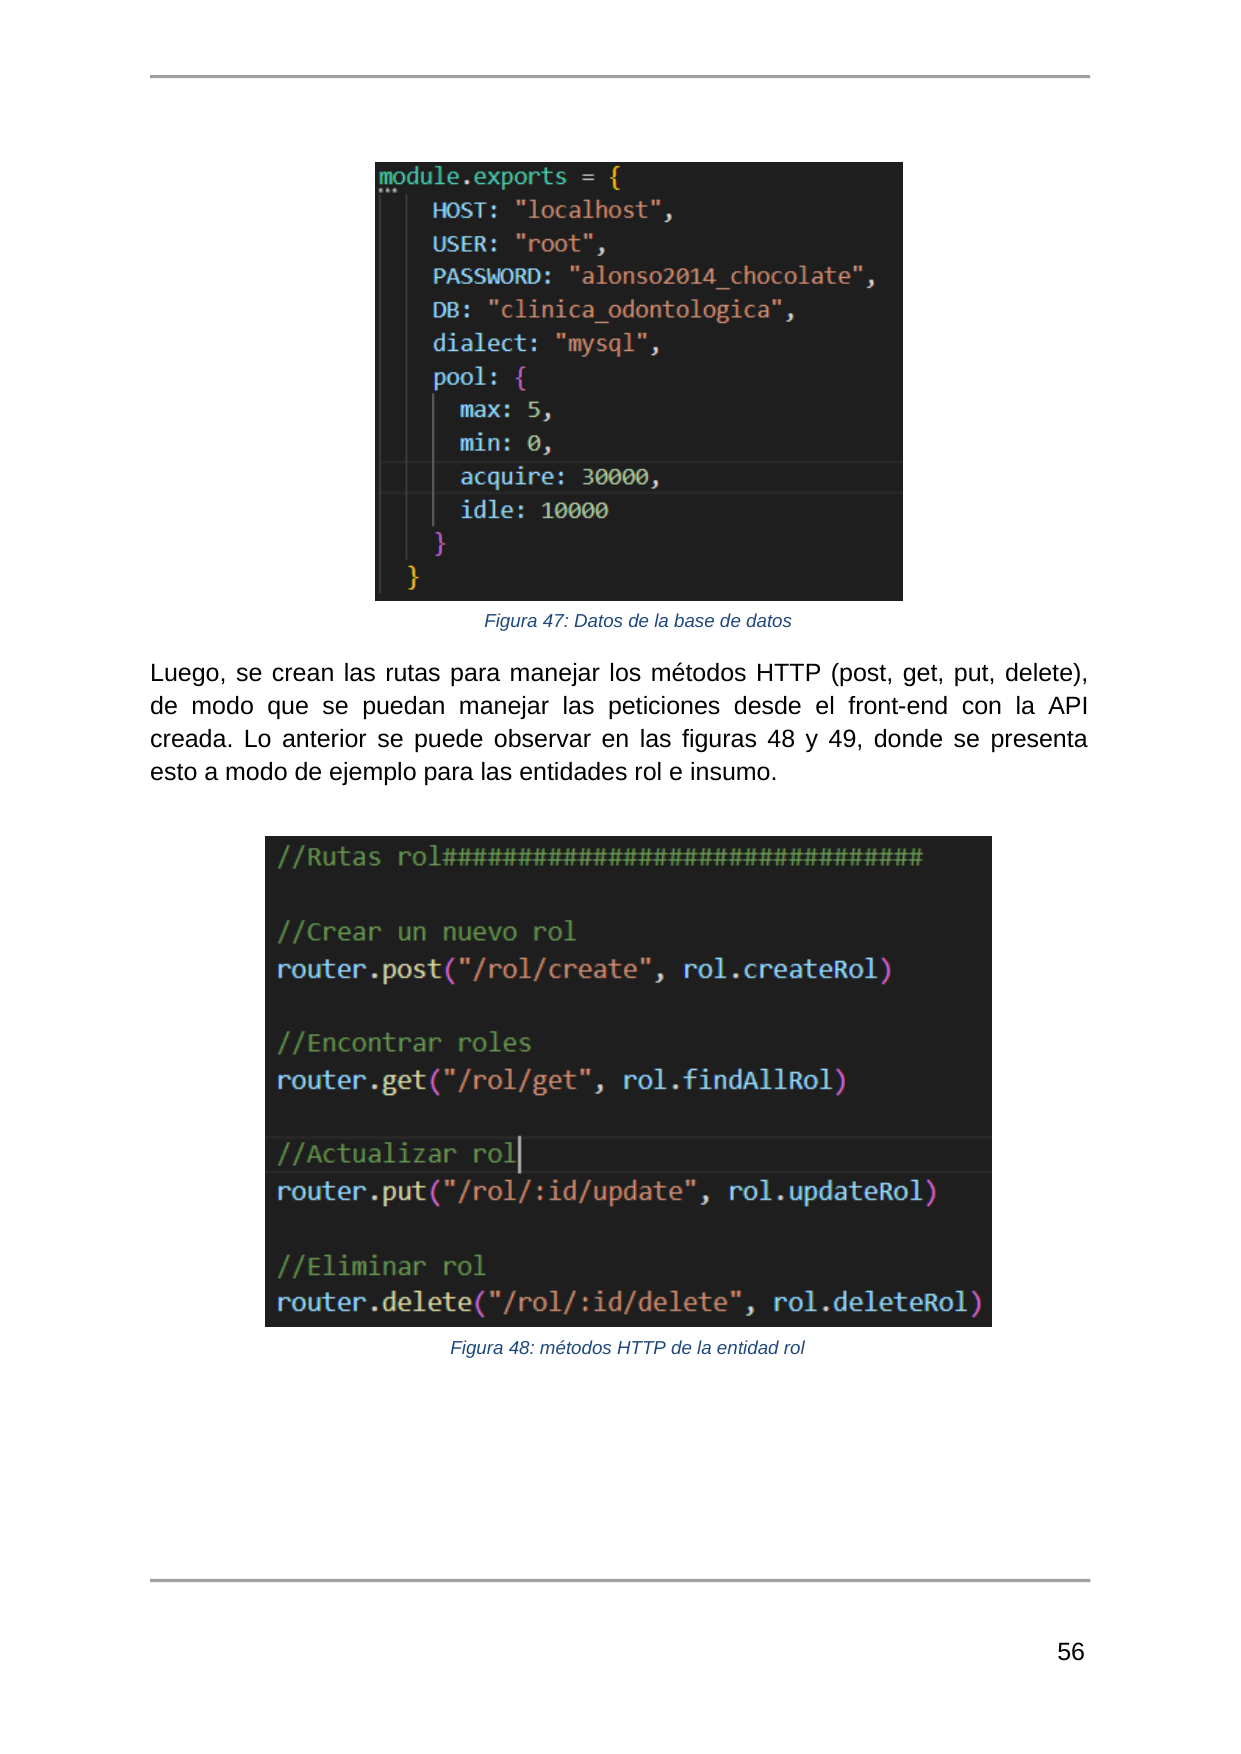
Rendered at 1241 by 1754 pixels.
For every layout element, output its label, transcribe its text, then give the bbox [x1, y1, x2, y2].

text Luego, se crean las rutas para manejar los métodos HTTP (post, get, put, delete), de modo que se puedan manejar las peticiones desde el front-end con la API creada. Lo anterior se puede observar en las figuras 48 y 49, donde se presenta esto a modo de ejemplo para las entidades rol e insumo. [150, 658, 1090, 786]
picture [265, 836, 992, 1327]
picture [375, 162, 903, 601]
